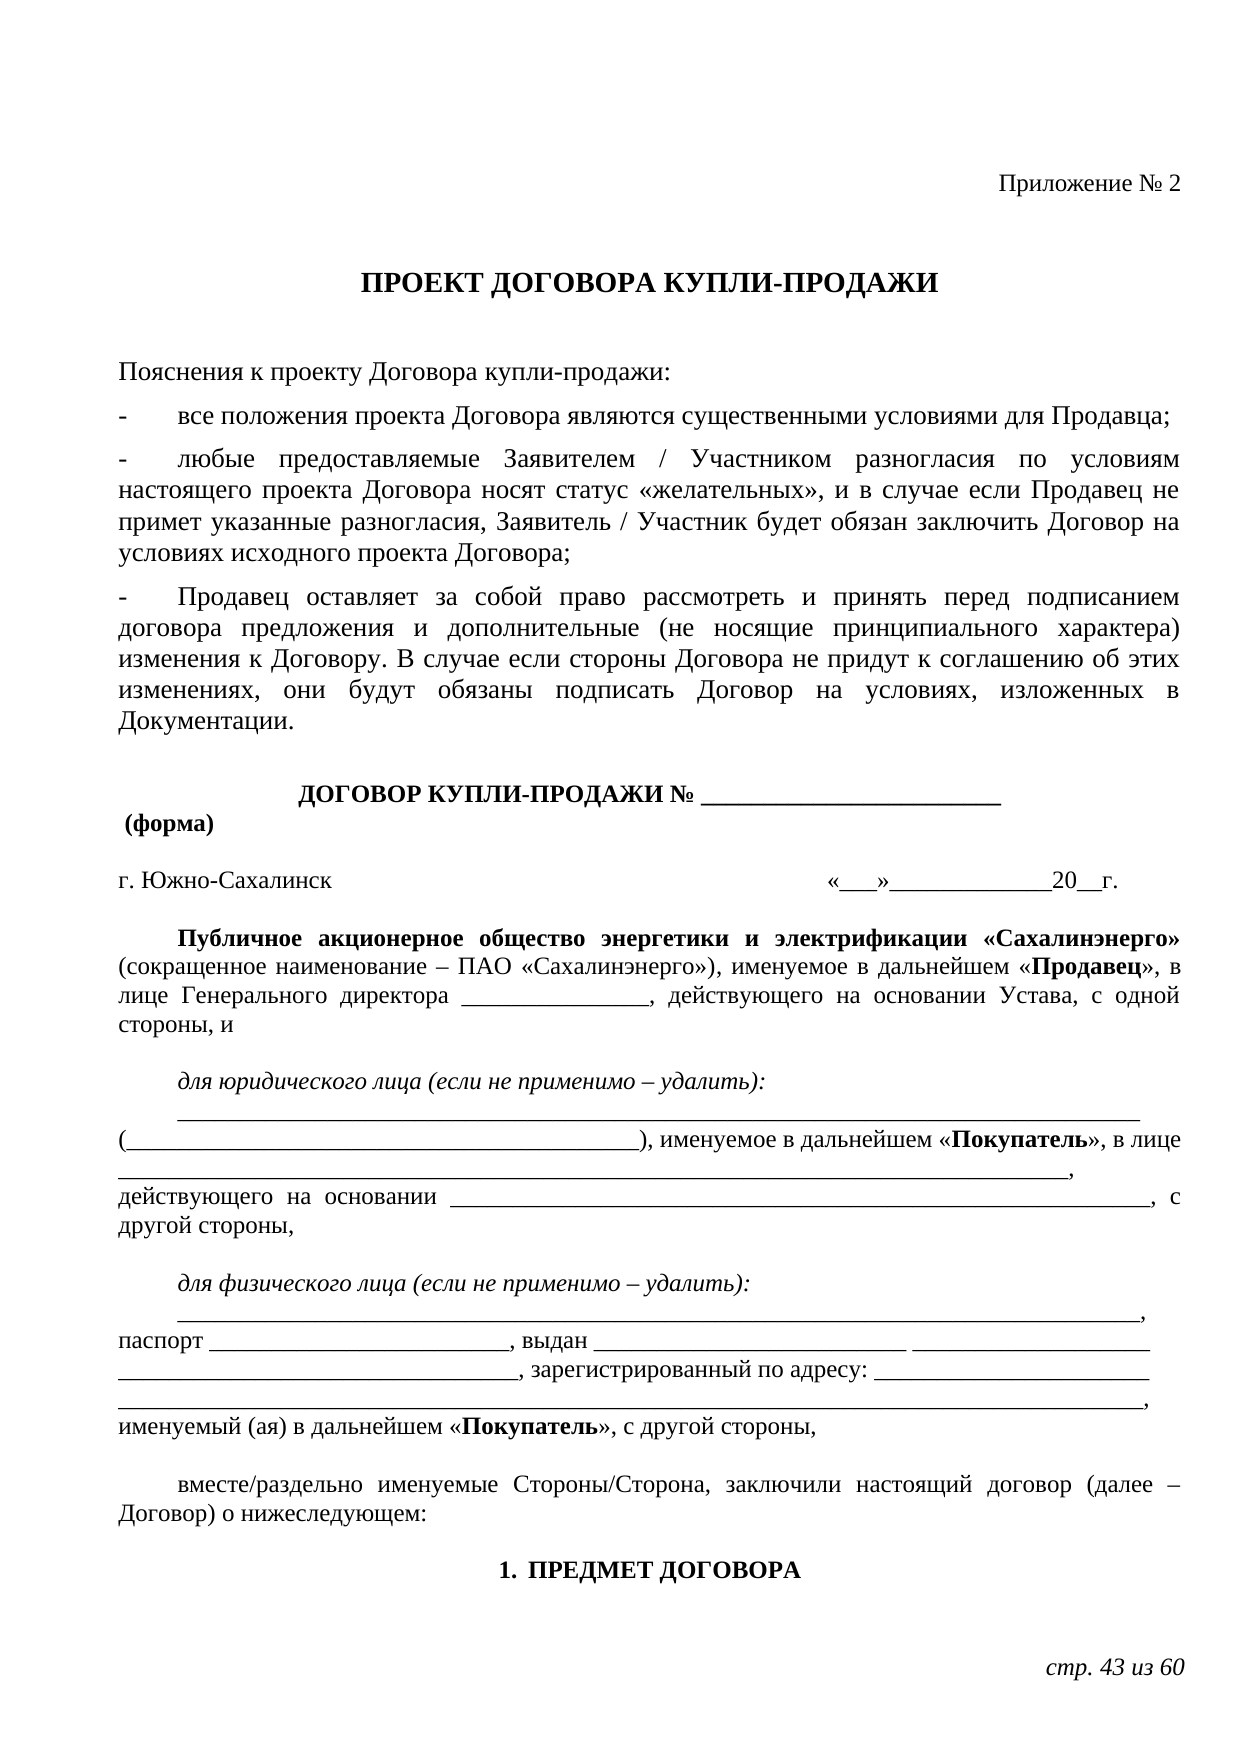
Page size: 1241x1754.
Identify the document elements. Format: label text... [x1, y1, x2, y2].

text ________________________________, зарегистрированный по адресу: ______________________ [118, 1354, 1181, 1383]
list - любые предоставляемые Заявителем / Участником разногласия по условиям настоящего проекта Договора носят статус «желательных», и в случае если Продавец не примет указанные разногласия, Заявитель / Участник будет обязан заключить Договор на условиях исходного проекта Договора; [118, 442, 1181, 567]
list Пояснения к проекту Договора купли-продажи: [118, 355, 1181, 386]
text _____________________________________________________________________________ (_________________________________________), именуемое в дальнейшем «Покупатель», в лице ____________________________________________________________________________, действующего на основании ________________________________________________________, с другой стороны, [118, 1095, 1181, 1239]
subtitle Приложение № 2 [236, 168, 1181, 197]
text (форма) [118, 808, 1181, 836]
text г. Южно-Сахалинск «___»_____________20__г. [118, 865, 1181, 894]
list - все положения проекта Договора являются существенными условиями для Продавца; [118, 399, 1181, 430]
text вместе/раздельно именуемые Стороны/Сторона, заключили настоящий договор (далее – Договор) о нижеследующем: [118, 1469, 1181, 1526]
list ПРЕДМЕТ ДОГОВОРА [118, 1555, 1181, 1584]
text __________________________________________________________________________________, именуемый (ая) в дальнейшем «Покупатель», с другой стороны, [118, 1383, 1181, 1440]
list - Продавец оставляет за собой право рассмотреть и принять перед подписанием договора предложения и дополнительные (не носящие принципиального характера) изменения к Договору. В случае если стороны Договора не придут к соглашению об этих изменениях, они будут обязаны подписать Договор на условиях, изложенных в Документации. [118, 579, 1181, 735]
text для юридического лица (если не применимо – удалить): [118, 1066, 1181, 1095]
text _____________________________________________________________________________, паспорт ________________________, выдан _________________________ ___________________ [118, 1296, 1181, 1354]
text ДОГОВОР КУПЛИ-ПРОДАЖИ № ________________________ [118, 779, 1181, 808]
list ПРОЕКТ ДОГОВОРА КУПЛИ-ПРОДАЖИ [118, 266, 1181, 299]
text для физического лица (если не применимо – удалить): [118, 1268, 1181, 1296]
text Публичное акционерное общество энергетики и электрификации «Сахалинэнерго» (сокращенное наименование – ПАО «Сахалинэнерго»), именуемое в дальнейшем «Продавец», в лице Генерального директора _______________, действующего на основании Устава, с одной стороны, и [118, 923, 1181, 1038]
